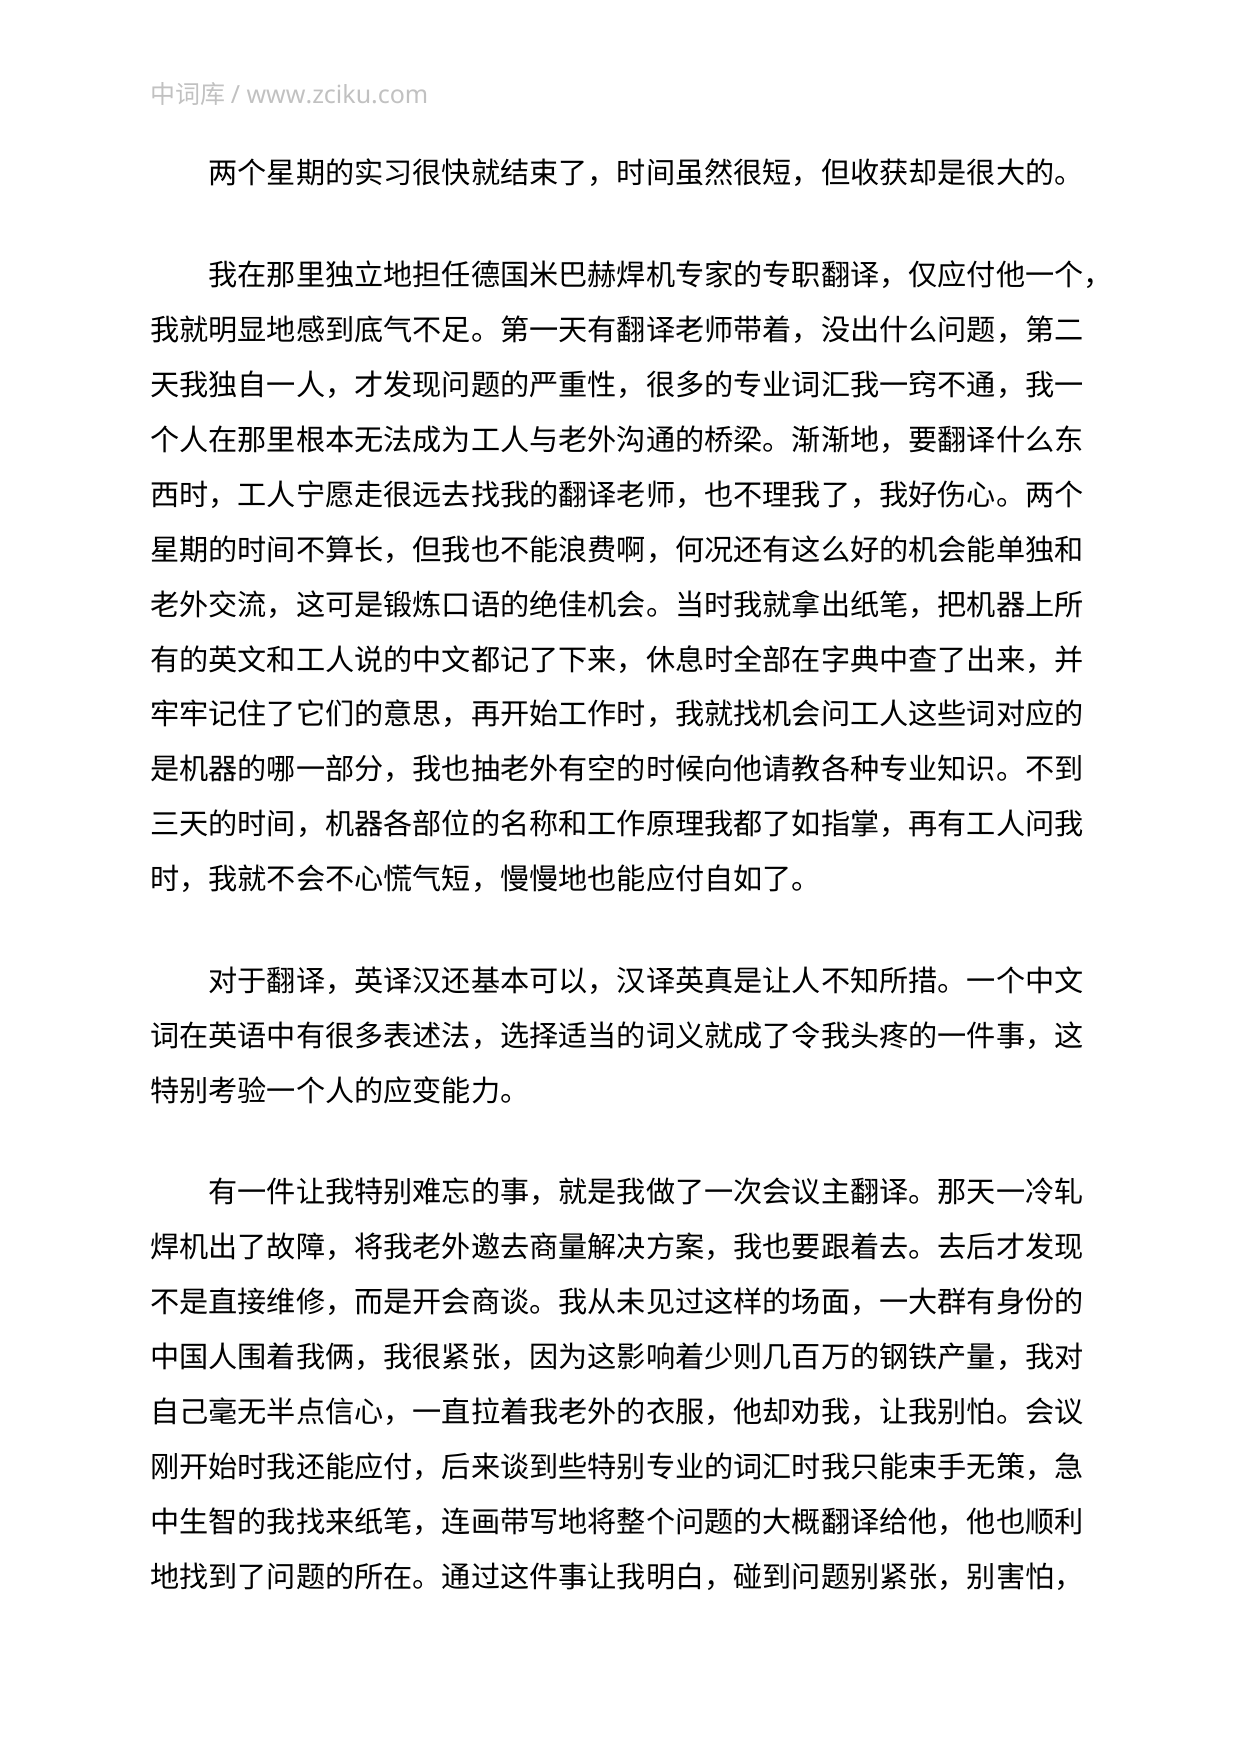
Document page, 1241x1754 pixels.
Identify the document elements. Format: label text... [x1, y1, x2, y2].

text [150, 1169, 1090, 1596]
text 两个星期的实习很快就结束了，时间虽然很短，但收获却是很大的。 [150, 150, 1090, 192]
text 对于翻译，英译汉还基本可以，汉译英真是让人不知所措。一个中文词在英语中有很多表述法，选择适当的词义就成了令我头疼的一件事，这特别考验一个人的应变能力。 [150, 957, 1090, 1109]
text 我在那里独立地担任德国米巴赫焊机专家的专职翻译，仅应付他一个，我就明显地感到底气不足。第一天有翻译老师带着，没出什么问题，第二天我独自一人，才发现问题的严重性，很多的专业词汇我一窍不通，我一个人在那里根本无法成为工人与老外沟通的桥梁。渐渐地，要翻译什么东西时，工人宁愿走很远去找我的翻译老师，也不理我了，我好伤心。两个星期的时间不算长，但我也不能浪费啊，何况还有这么好的机会能单独和老外交流，这可是锻炼口语的绝佳机会。当时我就拿出纸笔，把机器上所有的英文和工人说的中文都记了下来，休息时全部在字典中查了出来，并牢牢记住了它们的意思，再开始工作时，我就找机会问工人这些词对应的是机器的哪一部分，我也抽老外有空的时候向他请教各种专业知识。不到三天的时间，机器各部位的名称和工作原理我都了如指掌，再有工人问我时，我就不会不心慌气短，慢慢地也能应付自如了。 [150, 252, 1090, 898]
